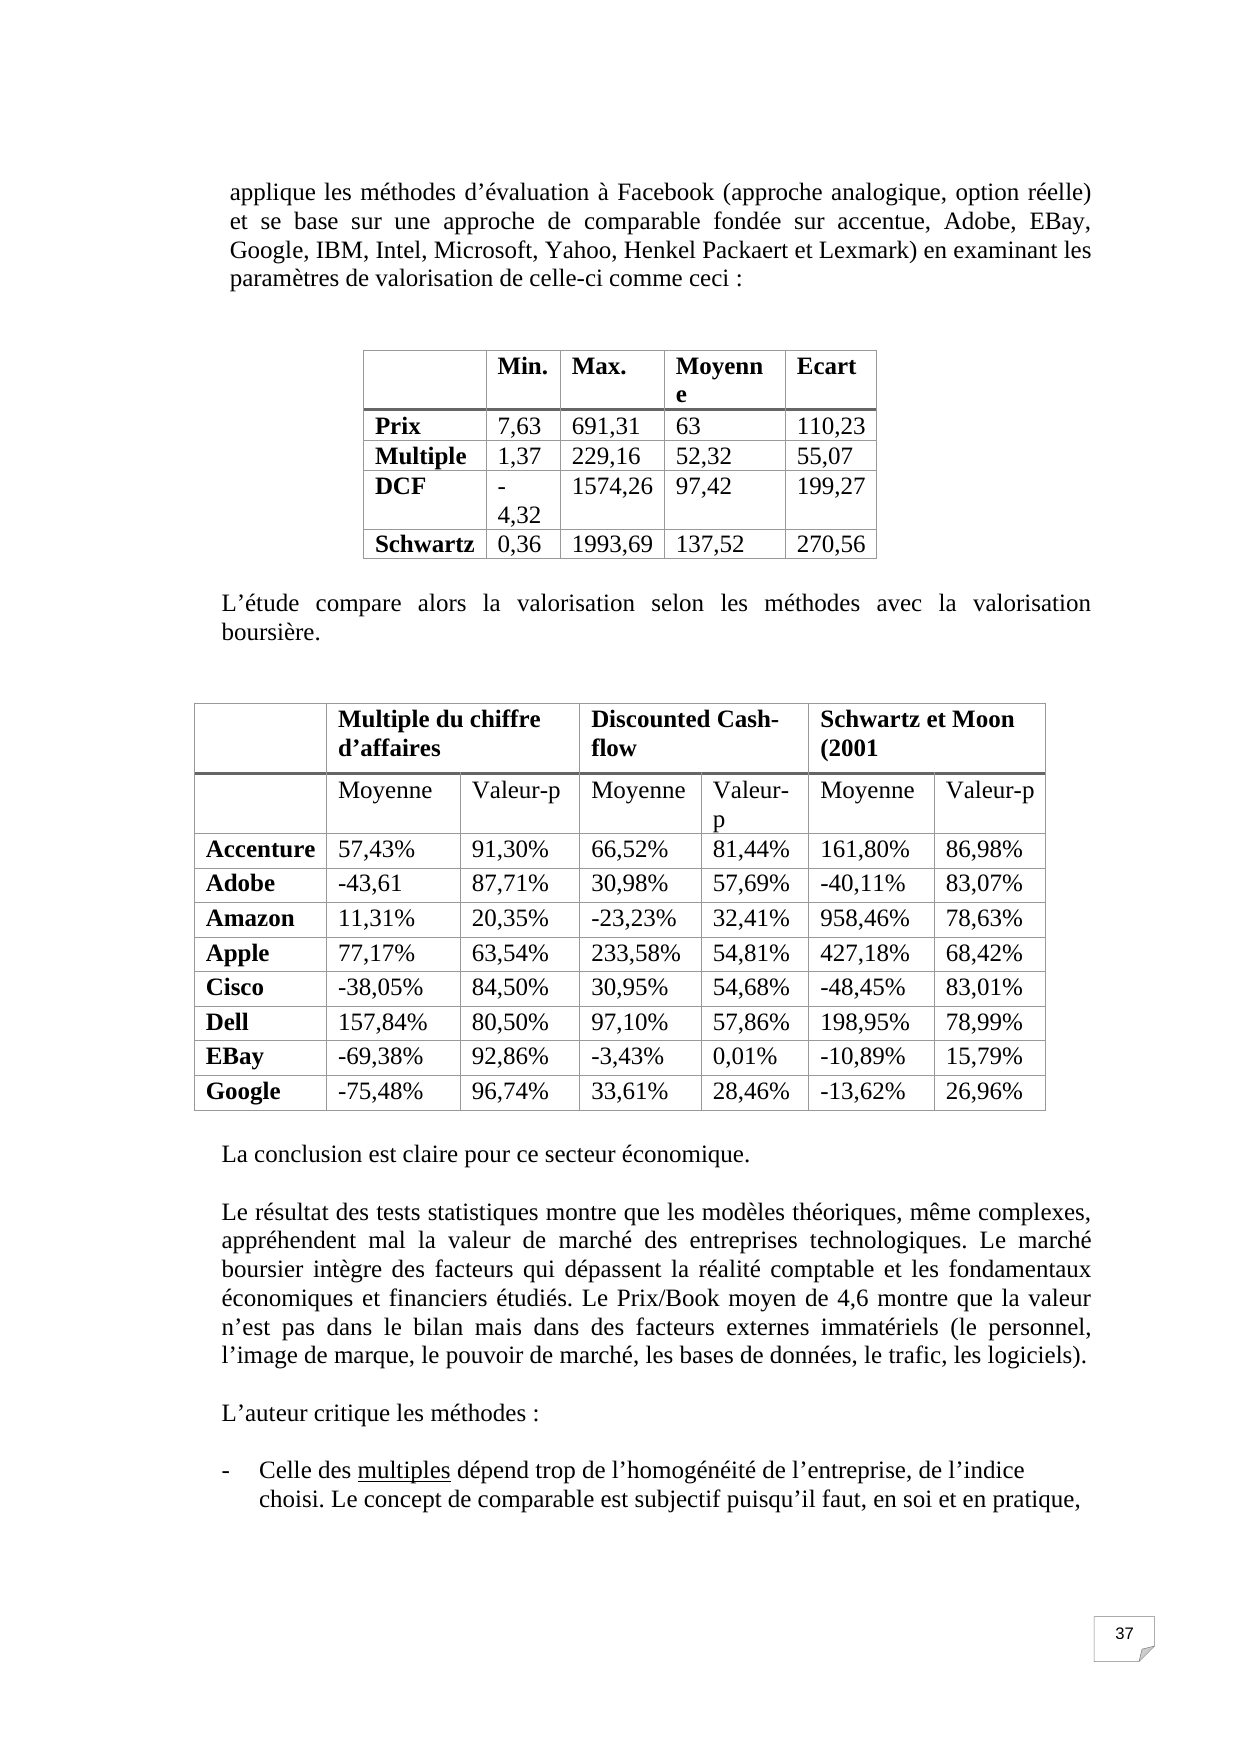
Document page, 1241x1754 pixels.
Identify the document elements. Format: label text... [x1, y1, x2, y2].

table_cell 57,43% [327, 834, 460, 867]
table_cell 78,99% [935, 1007, 1045, 1040]
table_cell 198,95% [809, 1007, 934, 1040]
table_cell 233,58% [580, 938, 701, 971]
table_cell 57,86% [702, 1007, 808, 1040]
table_cell [195, 775, 326, 833]
table_cell -38,05% [327, 972, 460, 1006]
table_cell Moyenne [809, 775, 934, 833]
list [192, 177, 1092, 292]
table_cell Google [195, 1076, 326, 1109]
table_cell 91,30% [461, 834, 579, 867]
table_cell -10,89% [809, 1041, 934, 1075]
text La conclusion est claire pour ce secteur économique. [221, 1139, 1092, 1168]
table_cell Prix [364, 411, 486, 440]
text Le résultat des tests statistiques montre que les modèles théoriques, même complexes, appréhendent mal la valeur de marché des entreprises technologiques. Le marché boursier intègre des facteurs qui dépassent la réalité comptable et les fondamentaux économiques et financiers étudiés. Le Prix/Book moyen de 4,6 montre que la valeur n’est pas dans le bilan mais dans des facteurs externes immatériels (le personnel, l’image de marque, le pouvoir de marché, les bases de données, le trafic, les logiciels). [221, 1197, 1092, 1369]
table_cell -23,23% [580, 903, 701, 937]
table_cell Moyenne [327, 775, 460, 833]
table_cell 68,42% [935, 938, 1045, 971]
table_cell -48,45% [809, 972, 934, 1006]
table_cell 55,07 [786, 441, 876, 470]
table_cell 270,56 [786, 530, 876, 558]
table_cell 20,35% [461, 903, 579, 937]
table_cell 30,95% [580, 972, 701, 1006]
table_header Multiple du chiffre d’affaires [327, 704, 579, 772]
table_cell Cisco [195, 972, 326, 1006]
table_cell Valeur-p [935, 775, 1045, 833]
table_cell Apple [195, 938, 326, 971]
table_cell -69,38% [327, 1041, 460, 1075]
table_cell 32,41% [702, 903, 808, 937]
table_cell 1574,26 [561, 471, 664, 528]
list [221, 1456, 1092, 1542]
table_cell 11,31% [327, 903, 460, 937]
table_cell 161,80% [809, 834, 934, 867]
table_cell 77,17% [327, 938, 460, 971]
table_cell Adobe [195, 869, 326, 902]
table_cell 110,23 [786, 411, 876, 440]
table_cell 84,50% [461, 972, 579, 1006]
table_cell Dell [195, 1007, 326, 1040]
table_cell 52,32 [665, 441, 785, 470]
table_cell 958,46% [809, 903, 934, 937]
table_cell EBay [195, 1041, 326, 1075]
table_cell Amazon [195, 903, 326, 937]
table_cell 63,54% [461, 938, 579, 971]
table_cell 427,18% [809, 938, 934, 971]
table_cell 1993,69 [561, 530, 664, 558]
table_cell -75,48% [327, 1076, 460, 1109]
table_cell Multiple [364, 441, 486, 470]
table_cell 66,52% [580, 834, 701, 867]
table_cell 15,79% [935, 1041, 1045, 1075]
table_cell 54,68% [702, 972, 808, 1006]
table_cell 137,52 [665, 530, 785, 558]
table_cell 97,10% [580, 1007, 701, 1040]
table_cell 199,27 [786, 471, 876, 528]
table_header Schwartz et Moon (2001 [809, 704, 1045, 772]
text L’auteur critique les méthodes : [148, 1398, 1092, 1427]
table_cell 26,96% [935, 1076, 1045, 1109]
table_cell 7,63 [487, 411, 560, 440]
table_cell Valeur-p [461, 775, 579, 833]
table_header [364, 351, 486, 408]
table_cell 81,44% [702, 834, 808, 867]
table_header Discounted Cash-flow [580, 704, 808, 772]
table_header Min. [487, 351, 560, 408]
table_cell 54,81% [702, 938, 808, 971]
table_cell Moyenne [580, 775, 701, 833]
table_cell -40,11% [809, 869, 934, 902]
table_header Ecart [786, 351, 876, 408]
table_cell 92,86% [461, 1041, 579, 1075]
table_cell 691,31 [561, 411, 664, 440]
table_cell 0,36 [487, 530, 560, 558]
table_cell 63 [665, 411, 785, 440]
table_cell DCF [364, 471, 486, 528]
table_cell 0,01% [702, 1041, 808, 1075]
table_cell Valeur-p [702, 775, 808, 833]
table_header [195, 704, 326, 772]
table_cell Schwartz [364, 530, 486, 558]
table_cell 28,46% [702, 1076, 808, 1109]
table_cell 83,01% [935, 972, 1045, 1006]
table_cell 157,84% [327, 1007, 460, 1040]
table_cell -43,61 [327, 869, 460, 902]
table_cell -13,62% [809, 1076, 934, 1109]
table_cell 1,37 [487, 441, 560, 470]
table_cell 33,61% [580, 1076, 701, 1109]
table_cell 96,74% [461, 1076, 579, 1109]
table_cell 78,63% [935, 903, 1045, 937]
text L’étude compare alors la valorisation selon les méthodes avec la valorisation boursière. [221, 588, 1092, 646]
table_cell 57,69% [702, 869, 808, 902]
table_header Moyenne [665, 351, 785, 408]
table_cell Accenture [195, 834, 326, 867]
table_cell 229,16 [561, 441, 664, 470]
table_cell -3,43% [580, 1041, 701, 1075]
table_cell 87,71% [461, 869, 579, 902]
table_cell -4,32 [487, 471, 560, 528]
table_header Max. [561, 351, 664, 408]
table_cell 97,42 [665, 471, 785, 528]
table_cell 83,07% [935, 869, 1045, 902]
table_cell 30,98% [580, 869, 701, 902]
table_cell 86,98% [935, 834, 1045, 867]
table_cell 80,50% [461, 1007, 579, 1040]
